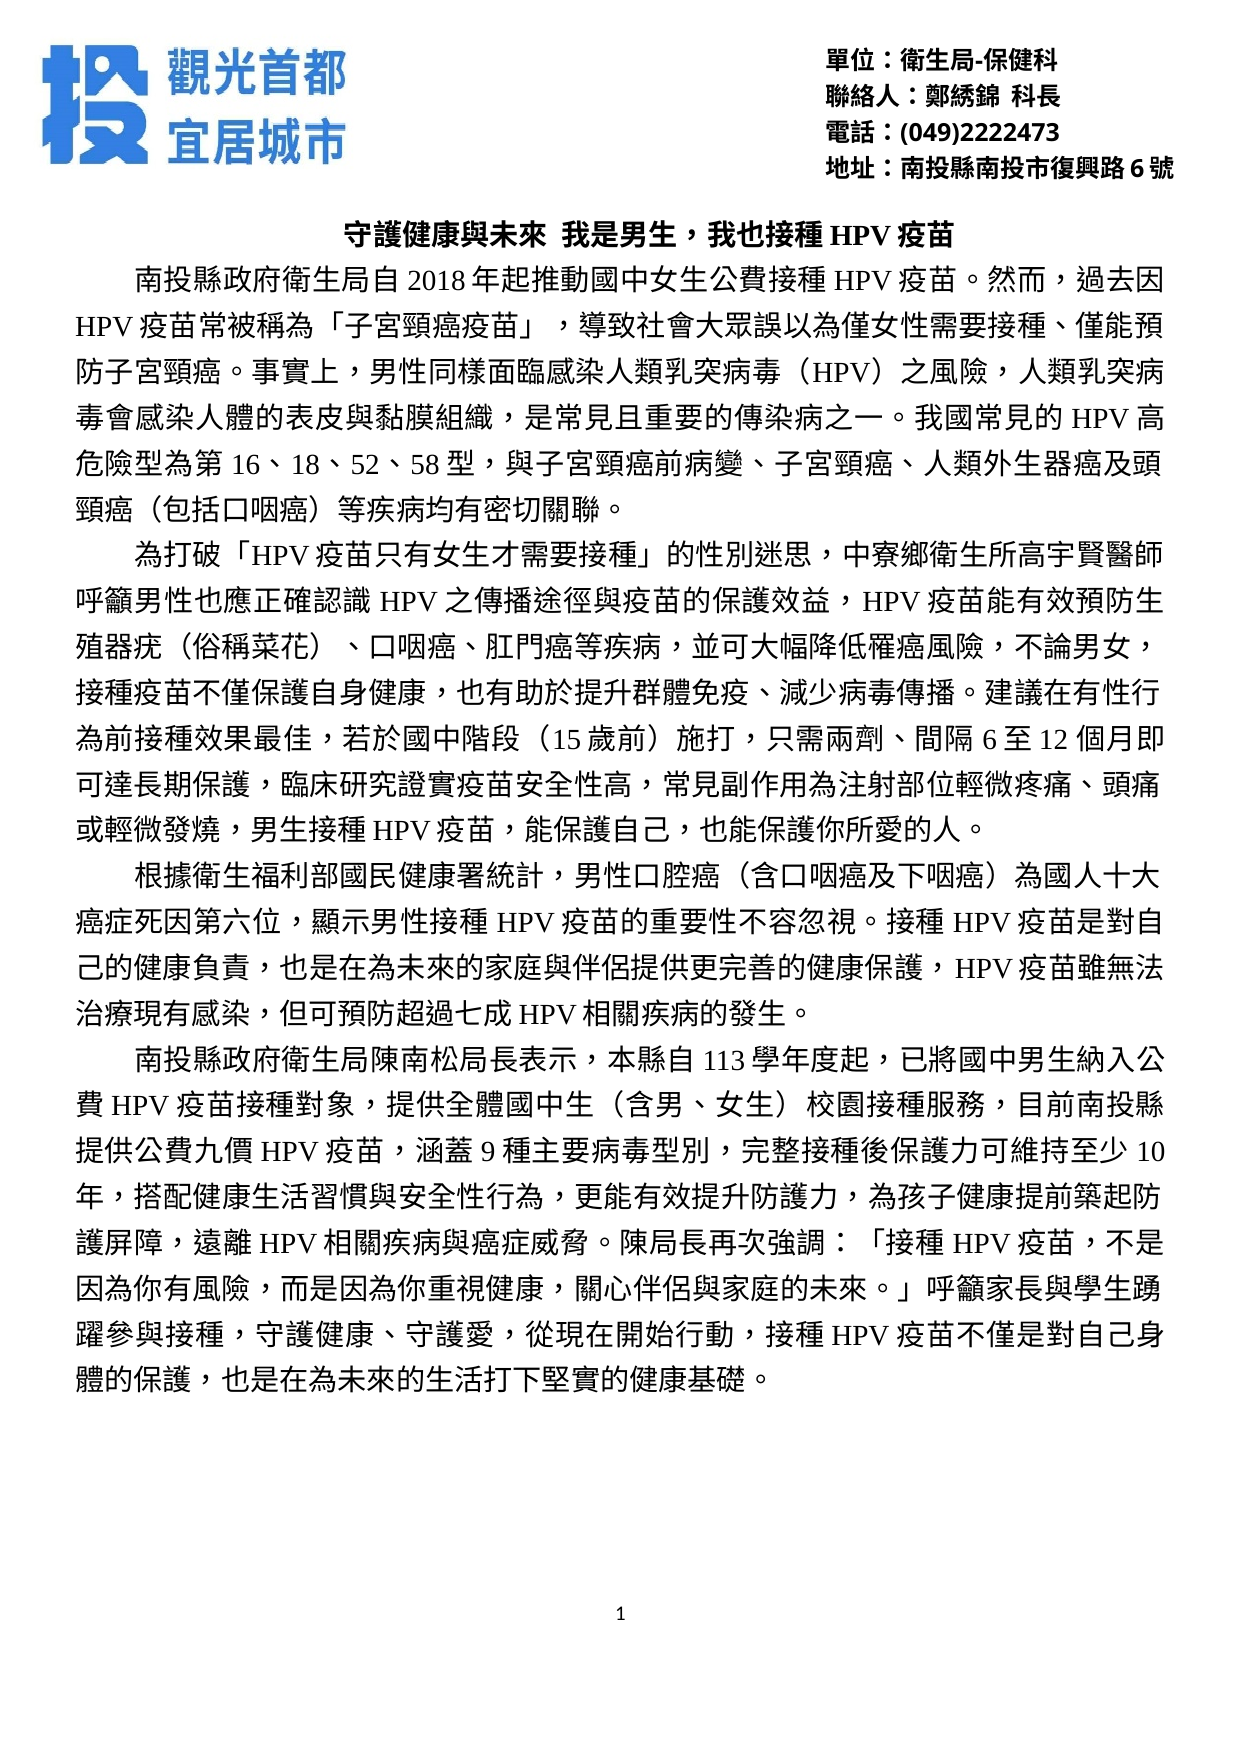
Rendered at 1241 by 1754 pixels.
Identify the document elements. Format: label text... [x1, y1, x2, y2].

text 根據衛生福利部國民健康署統計，男性口腔癌（含口咽癌及下咽癌）為國人十大癌症死因第六位，顯示男性接種HPV疫苗的重要性不容忽視。接種HPV疫苗是對自己的健康負責，也是在為未來的家庭與伴侶提供更完善的健康保護，HPV疫苗雖無法治療現有感染，但可預防超過七成HPV相關疾病的發生。 [75, 850, 1165, 1033]
text 守護健康與未來 我是男生，我也接種HPV疫苗 [60, 208, 1165, 254]
text 南投縣政府衛生局自2018年起推動國中女生公費接種HPV疫苗。然而，過去因HPV疫苗常被稱為「子宮頸癌疫苗」，導致社會大眾誤以為僅女性需要接種、僅能預防子宮頸癌。事實上，男性同樣面臨感染人類乳突病毒（HPV）之風險，人類乳突病毒會感染人體的表皮與黏膜組織，是常見且重要的傳染病之一。我國常見的HPV高危險型為第16、18、52、58型，與子宮頸癌前病變、子宮頸癌、人類外生器癌及頭頸癌（包括口咽癌）等疾病均有密切關聯。 [75, 254, 1165, 529]
picture [24, 12, 361, 184]
text 南投縣政府衛生局陳南松局長表示，本縣自113學年度起，已將國中男生納入公費HPV疫苗接種對象，提供全體國中生（含男、女生）校園接種服務，目前南投縣提供公費九價HPV疫苗，涵蓋9種主要病毒型別，完整接種後保護力可維持至少10年，搭配健康生活習慣與安全性行為，更能有效提升防護力，為孩子健康提前築起防護屏障，遠離HPV相關疾病與癌症威脅。陳局長再次強調：「接種HPV疫苗，不是因為你有風險，而是因為你重視健康，關心伴侶與家庭的未來。」呼籲家長與學生踴躍參與接種，守護健康、守護愛，從現在開始行動，接種HPV疫苗不僅是對自己身體的保護，也是在為未來的生活打下堅實的健康基礎。 [75, 1033, 1165, 1400]
text 為打破「HPV疫苗只有女生才需要接種」的性別迷思，中寮鄉衛生所高宇賢醫師呼籲男性也應正確認識HPV之傳播途徑與疫苗的保護效益，HPV疫苗能有效預防生殖器疣（俗稱菜花）、口咽癌、肛門癌等疾病，並可大幅降低罹癌風險，不論男女，接種疫苗不僅保護自身健康，也有助於提升群體免疫、減少病毒傳播。建議在有性行為前接種效果最佳，若於國中階段（15歲前）施打，只需兩劑、間隔 6至12 個月即可達長期保護，臨床研究證實疫苗安全性高，常見副作用為注射部位輕微疼痛、頭痛或輕微發燒，男生接種HPV疫苗，能保護自己，也能保護你所愛的人。 [75, 529, 1165, 850]
